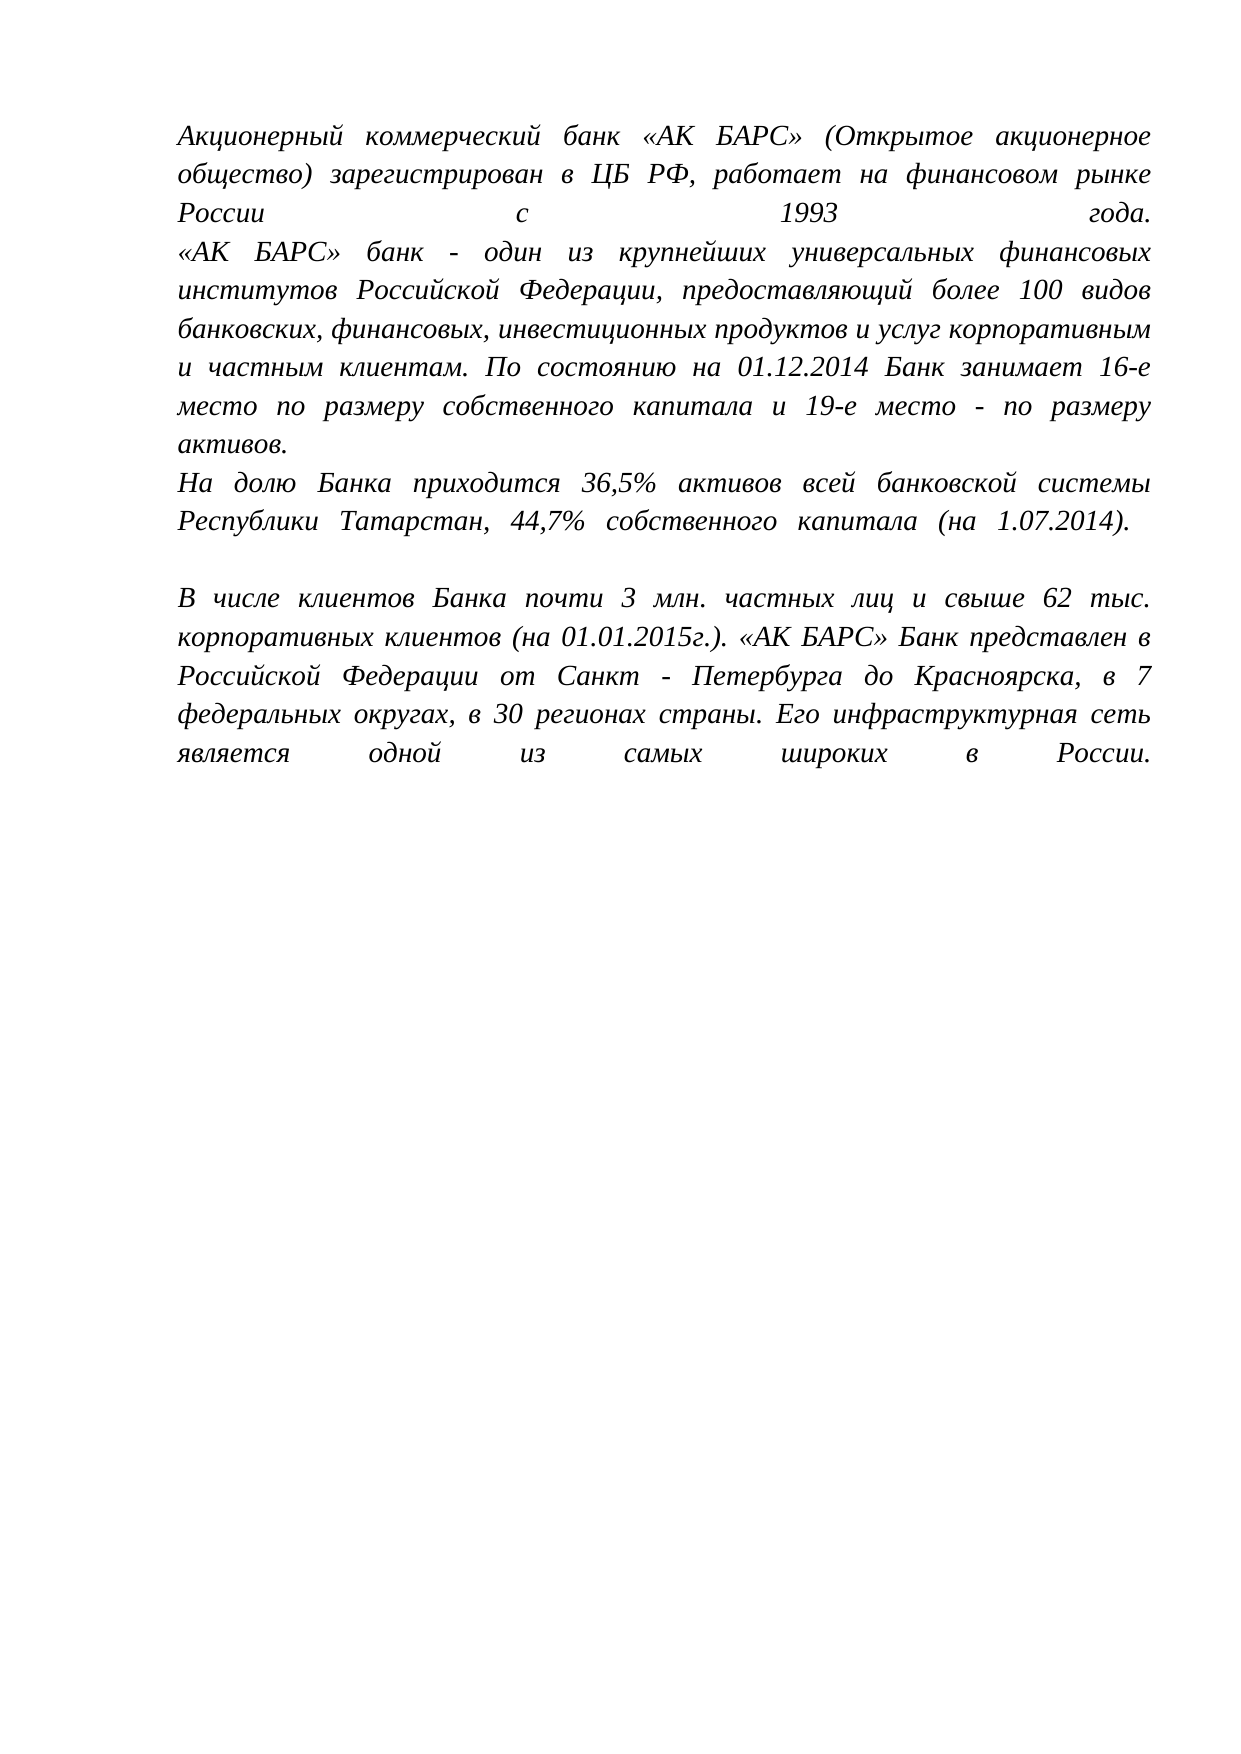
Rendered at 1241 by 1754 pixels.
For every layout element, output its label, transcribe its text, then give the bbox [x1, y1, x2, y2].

text Акционерный коммерческий банк «АК БАРС» (Открытое акционерное общество) зарегистрирован в ЦБ РФ, работает на финансовом рынке России с 1993 года. «АК БАРС» банк - один из крупнейших универсальных финансовых институтов Российской Федерации, предоставляющий более 100 видов банковских, финансовых, инвестиционных продуктов и услуг корпоративным и частным клиентам. По состоянию на 01.12.2014 Банк занимает 16-е место по размеру собственного капитала и 19-е место - по размеру активов. На долю Банка приходится 36,5% активов всей банковской системы Республики Татарстан, 44,7% собственного капитала (на 1.07.2014). В числе клиентов Банка почти 3 млн. частных лиц и свыше 62 тыс. корпоративных клиентов (на 01.01.2015г.). «АК БАРС» Банк представлен в Российской Федерации от Санкт - Петербурга до Красноярска, в 7 федеральных округах, в 30 регионах страны. Его инфраструктурная сеть является одной из самых широких в России. [177, 118, 1152, 801]
